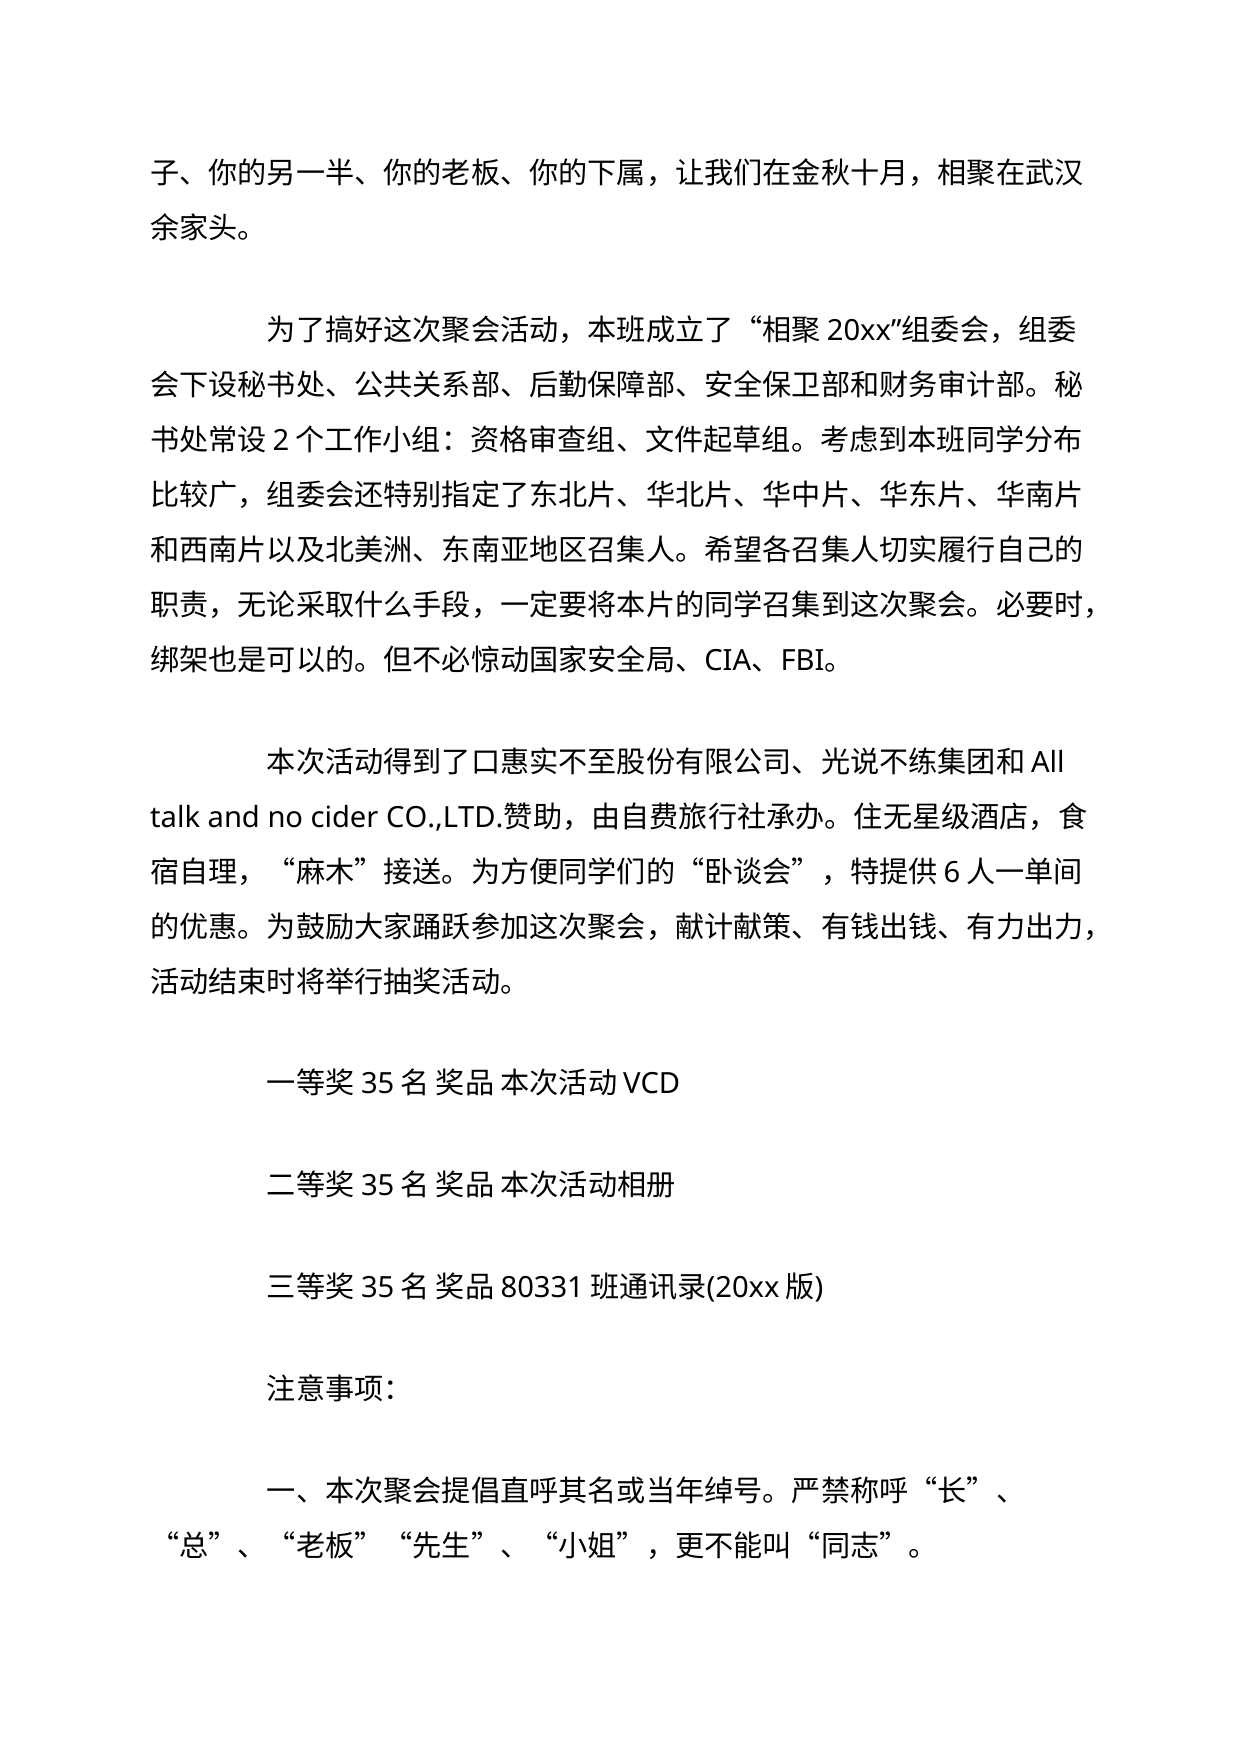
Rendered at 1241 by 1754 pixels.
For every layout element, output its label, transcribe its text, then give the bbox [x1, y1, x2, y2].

text 注意事项： [150, 1366, 1090, 1408]
text 三等奖 35名 奖品 80331班通讯录(20xx版) [150, 1264, 1090, 1306]
text 一等奖 35名 奖品 本次活动VCD [150, 1060, 1090, 1102]
text 一、本次聚会提倡直呼其名或当年绰号。严禁称呼“长”、“总”、“老板”“先生”、“小姐”，更不能叫“同志”。 [150, 1468, 1090, 1565]
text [150, 150, 1090, 247]
text 本次活动得到了口惠实不至股份有限公司、光说不练集团和All talk and no cider CO.,LTD.赞助，由自费旅行社承办。住无星级酒店，食宿自理，“麻木”接送。为方便同学们的“卧谈会”，特提供6人一单间的优惠。为鼓励大家踊跃参加这次聚会，献计献策、有钱出钱、有力出力，活动结束时将举行抽奖活动。 [150, 738, 1090, 1000]
text 二等奖 35名 奖品 本次活动相册 [150, 1162, 1090, 1204]
text 为了搞好这次聚会活动，本班成立了“相聚20xx”组委会，组委会下设秘书处、公共关系部、后勤保障部、安全保卫部和财务审计部。秘书处常设2个工作小组：资格审查组、文件起草组。考虑到本班同学分布比较广，组委会还特别指定了东北片、华北片、华中片、华东片、华南片和西南片以及北美洲、东南亚地区召集人。希望各召集人切实履行自己的职责，无论采取什么手段，一定要将本片的同学召集到这次聚会。必要时，绑架也是可以的。但不必惊动国家安全局、CIA、FBI。 [150, 307, 1090, 679]
